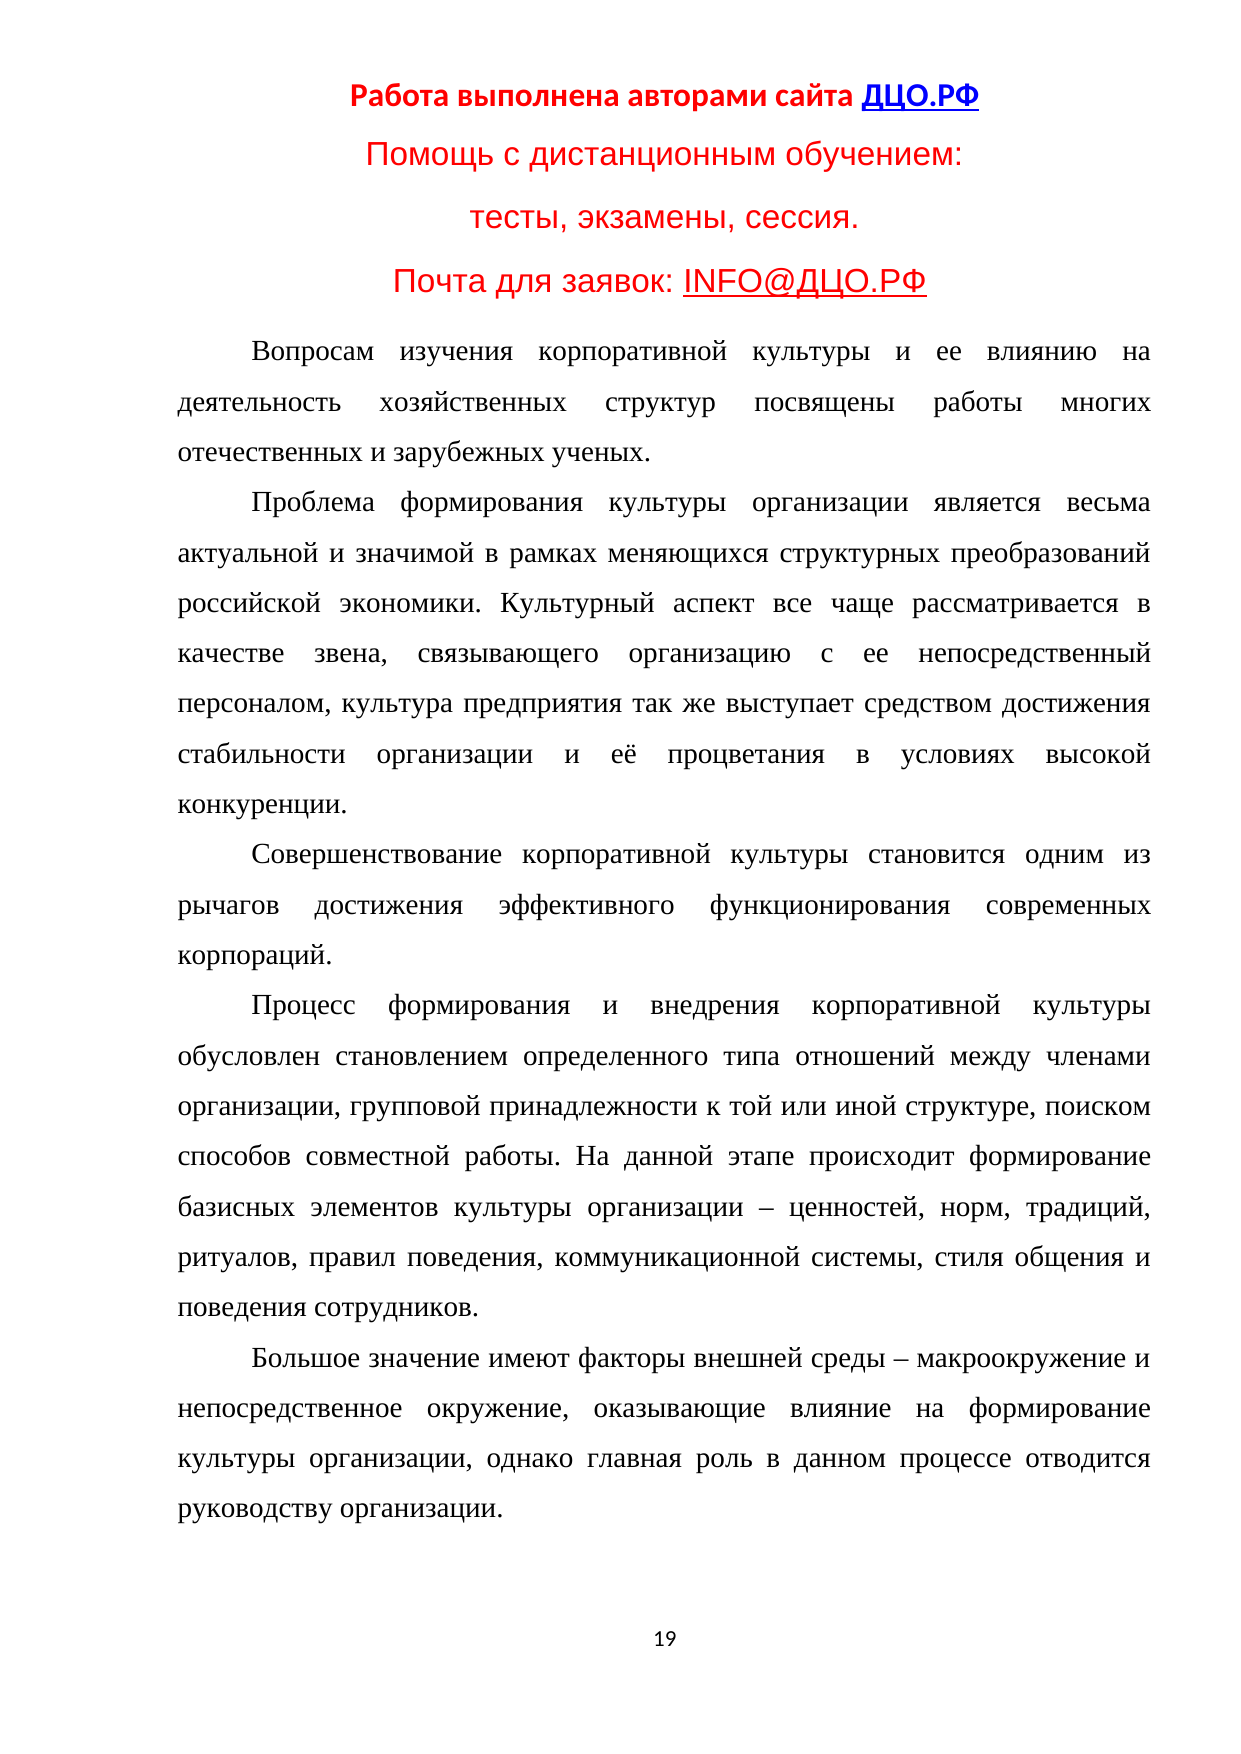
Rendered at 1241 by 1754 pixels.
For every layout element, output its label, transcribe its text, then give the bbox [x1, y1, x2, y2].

list Большое значение имеют факторы внешней среды – макроокружение и непосредственное окружение, оказывающие влияние на формирование культуры организации, однако главная роль в данном процессе отводится руководству организации. [177, 1340, 1152, 1524]
list Совершенствование корпоративной культуры становится одним из рычагов достижения эффективного функционирования современных корпораций. [177, 837, 1152, 971]
list Процесс формирования и внедрения корпоративной культуры обусловлен становлением определенного типа отношений между членами организации, групповой принадлежности к той или иной структуре, поиском способов совместной работы. На данной этапе происходит формирование базисных элементов культуры организации – ценностей, норм, традиций, ритуалов, правил поведения, коммуникационной системы, стиля общения и поведения сотрудников. [177, 987, 1152, 1323]
list Проблема формирования культуры организации является весьма актуальной и значимой в рамках меняющихся структурных преобразований российской экономики. Культурный аспект все чаще рассматривается в качестве звена, связывающего организацию с ее непосредственный персоналом, культура предприятия так же выступает средством достижения стабильности организации и её процветания в условиях высокой конкуренции. [177, 484, 1152, 820]
list Вопросам изучения корпоративной культуры и ее влиянию на деятельность хозяйственных структур посвящены работы многих отечественных и зарубежных ученых. [177, 333, 1152, 468]
